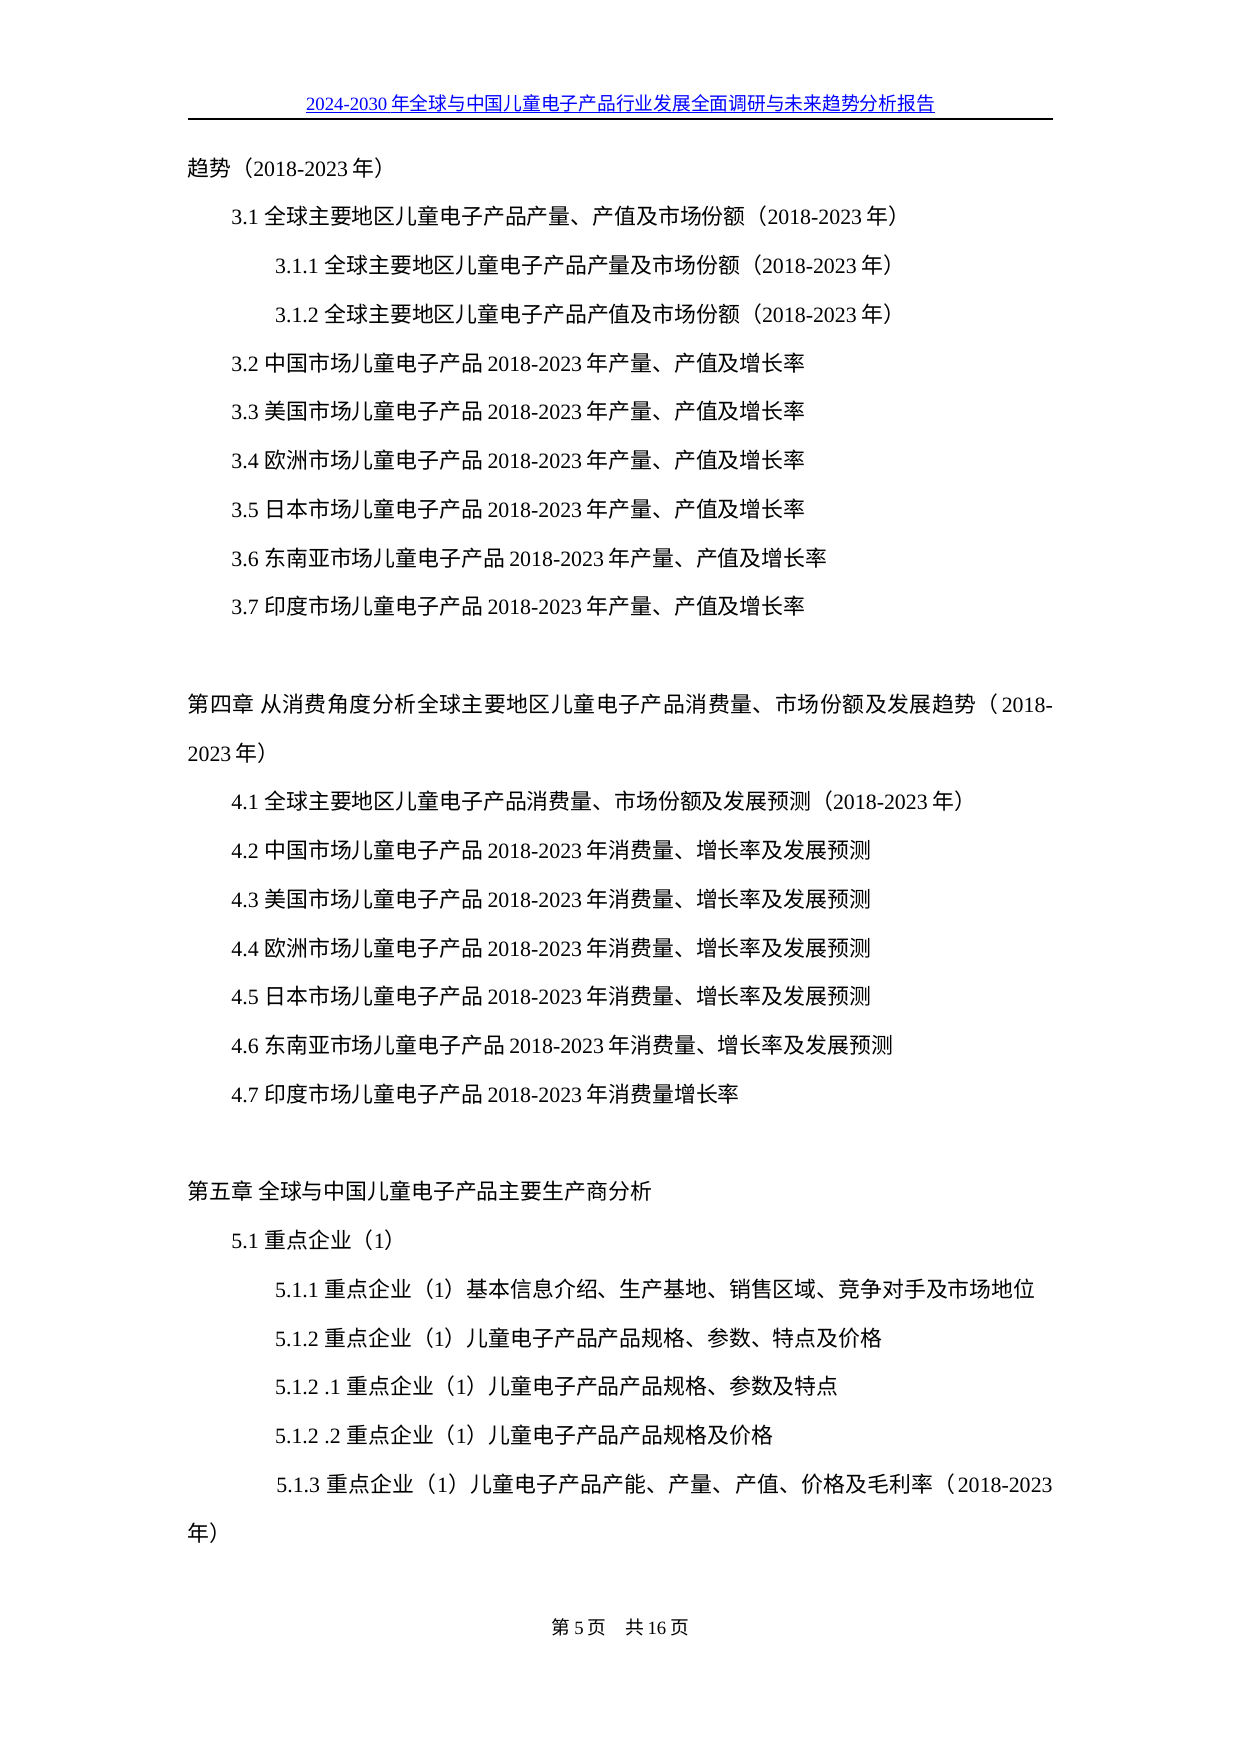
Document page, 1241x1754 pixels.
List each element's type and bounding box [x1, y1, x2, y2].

text [187, 150, 1053, 1548]
